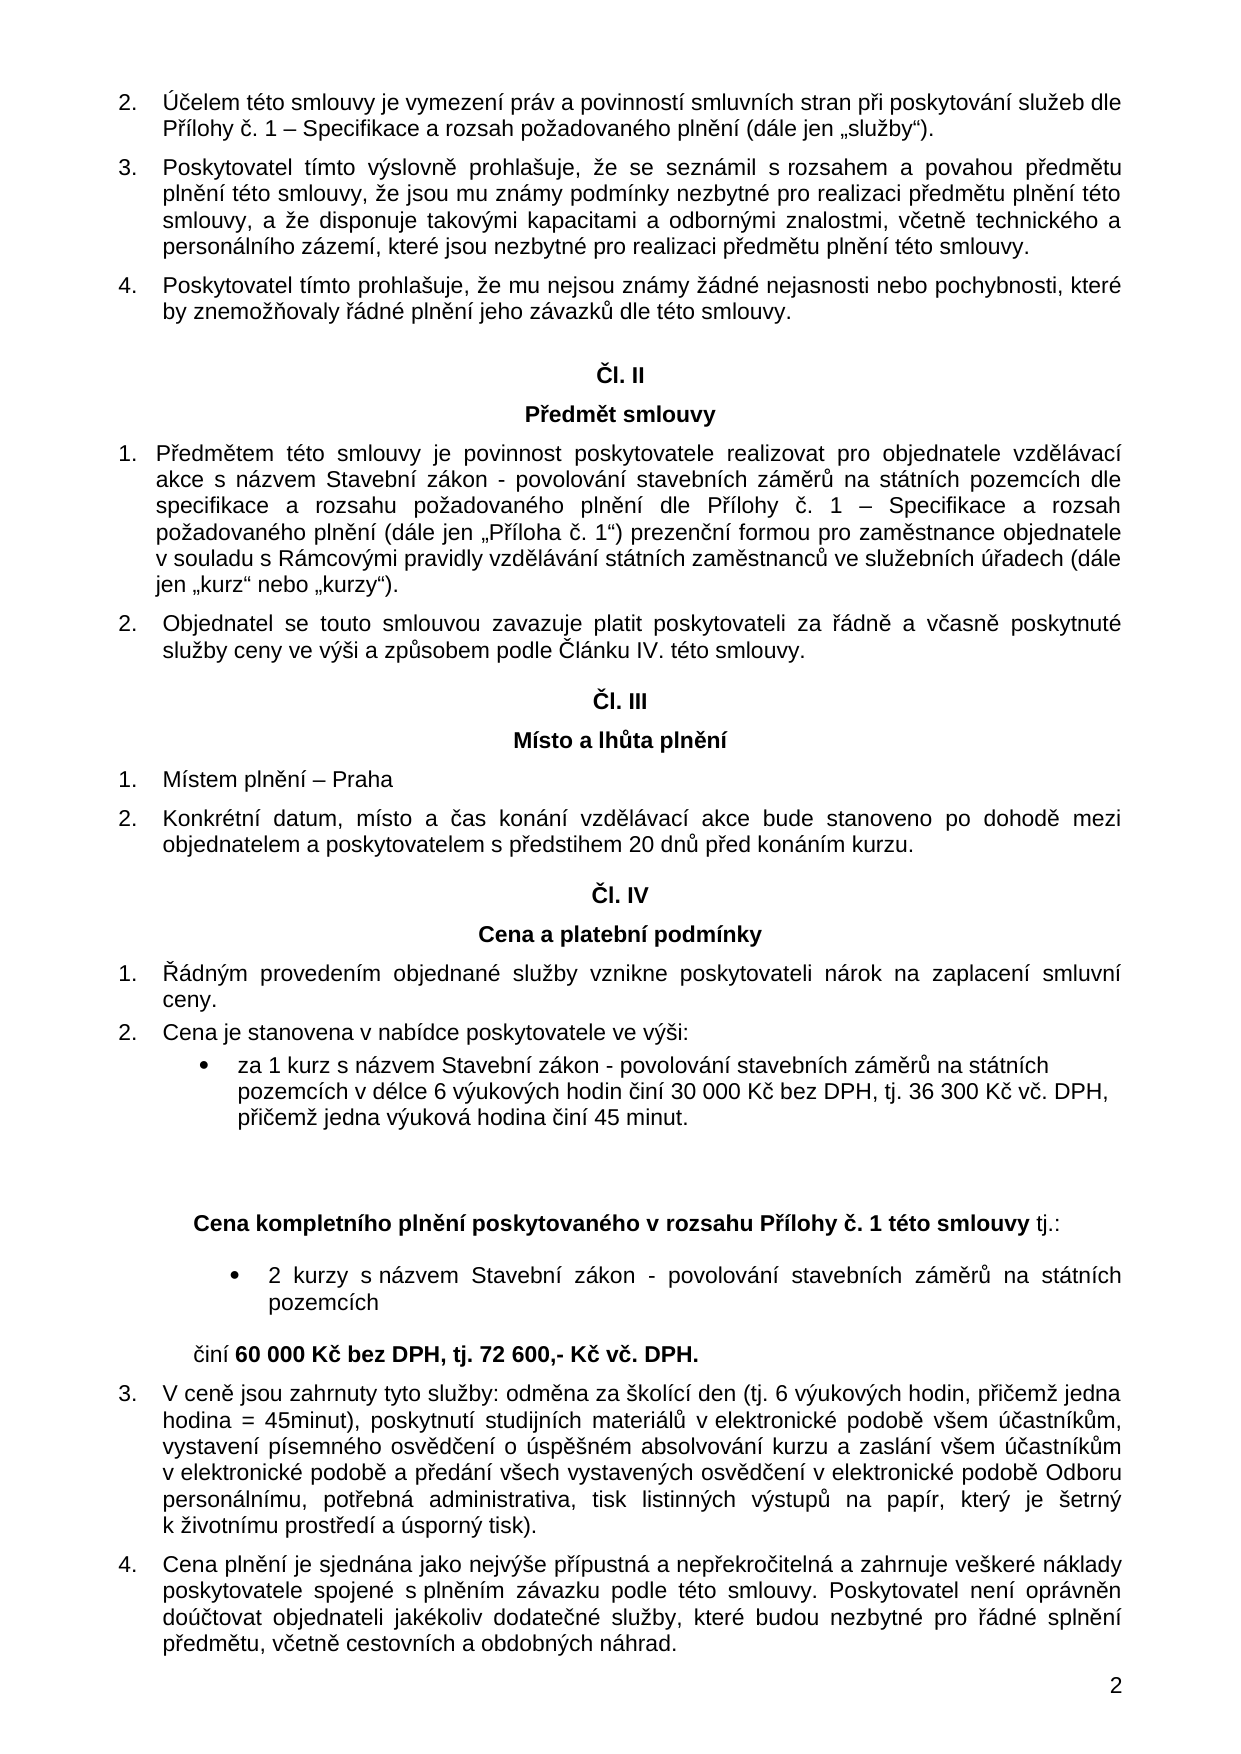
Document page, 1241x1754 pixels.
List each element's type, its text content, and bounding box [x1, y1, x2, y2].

list Cena je stanovena v nabídce poskytovatele ve výši: [118, 1019, 1122, 1045]
text Čl. III [118, 688, 1122, 714]
text Místo a lhůta plnění [118, 727, 1122, 753]
text Cena a platební podmínky [118, 921, 1122, 947]
list Cena plnění je sjednána jako nejvýše přípustná a nepřekročitelná a zahrnuje veškeré náklady poskytovatele spojené s plněním závazku podle této smlouvy. Poskytovatel není oprávněn doúčtovat objednateli jakékoliv dodatečné služby, které budou nezbytné pro řádné splnění předmětu, včetně cestovních a obdobných náhrad. [118, 1551, 1122, 1656]
list Poskytovatel tímto prohlašuje, že mu nejsou známy žádné nejasnosti nebo pochybnosti, které by znemožňovaly řádné plnění jeho závazků dle této smlouvy. [118, 272, 1122, 324]
list Cena kompletního plnění poskytovaného v rozsahu Přílohy č. 1 této smlouvy tj.: [193, 1210, 1122, 1236]
list Řádným provedením objednané služby vznikne poskytovateli nárok na zaplacení smluvní ceny. [118, 960, 1122, 1013]
text Čl. II [118, 362, 1122, 388]
list Účelem této smlouvy je vymezení práv a povinností smluvních stran při poskytování služeb dle Přílohy č. 1 – Specifikace a rozsah požadovaného plnění (dále jen „služby“). [118, 89, 1122, 141]
text Čl. IV [118, 882, 1122, 909]
list Konkrétní datum, místo a čas konání vzdělávací akce bude stanoveno po dohodě mezi objednatelem a poskytovatelem s předstihem 20 dnů před konáním kurzu. [118, 804, 1122, 857]
list Objednatel se touto smlouvou zavazuje platit poskytovateli za řádně a včasně poskytnuté služby ceny ve výši a způsobem podle Článku IV. této smlouvy. [118, 610, 1122, 663]
list V ceně jsou zahrnuty tyto služby: odměna za školící den (tj. 6 výukových hodin, přičemž jedna hodina = 45minut), poskytnutí studijních materiálů v elektronické podobě všem účastníkům, vystavení písemného osvědčení o úspěšném absolvování kurzu a zaslání všem účastníkům v elektronické podobě a předání všech vystavených osvědčení v elektronické podobě Odboru personálnímu, potřebná administrativa, tisk listinných výstupů na papír, který je šetrný k životnímu prostředí a úsporný tisk). [118, 1380, 1122, 1538]
list 2 kurzy s názvem Stavební zákon - povolování stavebních záměrů na státních pozemcích [231, 1262, 1122, 1315]
list Poskytovatel tímto výslovně prohlašuje, že se seznámil s rozsahem a povahou předmětu plnění této smlouvy, že jsou mu známy podmínky nezbytné pro realizaci předmětu plnění této smlouvy, a že disponuje takovými kapacitami a odbornými znalostmi, včetně technického a personálního zázemí, které jsou nezbytné pro realizaci předmětu plnění této smlouvy. [118, 154, 1122, 259]
list Předmětem této smlouvy je povinnost poskytovatele realizovat pro objednatele vzdělávací akce s názvem Stavební zákon - povolování stavebních záměrů na státních pozemcích dle specifikace a rozsahu požadovaného plnění dle Přílohy č. 1 – Specifikace a rozsah požadovaného plnění (dále jen „Příloha č. 1“) prezenční formou pro zaměstnance objednatele v souladu s Rámcovými pravidly vzdělávání státních zaměstnanců ve služebních úřadech (dále jen „kurz“ nebo „kurzy“). [118, 440, 1122, 598]
list Místem plnění – Praha [118, 766, 1122, 792]
list za 1 kurz s názvem Stavební zákon - povolování stavebních záměrů na státních pozemcích v délce 6 výukových hodin činí 30 000 Kč bez DPH, tj. 36 300 Kč vč. DPH, přičemž jedna výuková hodina činí 45 minut. [200, 1052, 1122, 1131]
text Předmět smlouvy [118, 401, 1122, 427]
list činí 60 000 Kč bez DPH, tj. 72 600,- Kč vč. DPH. [193, 1341, 1122, 1368]
